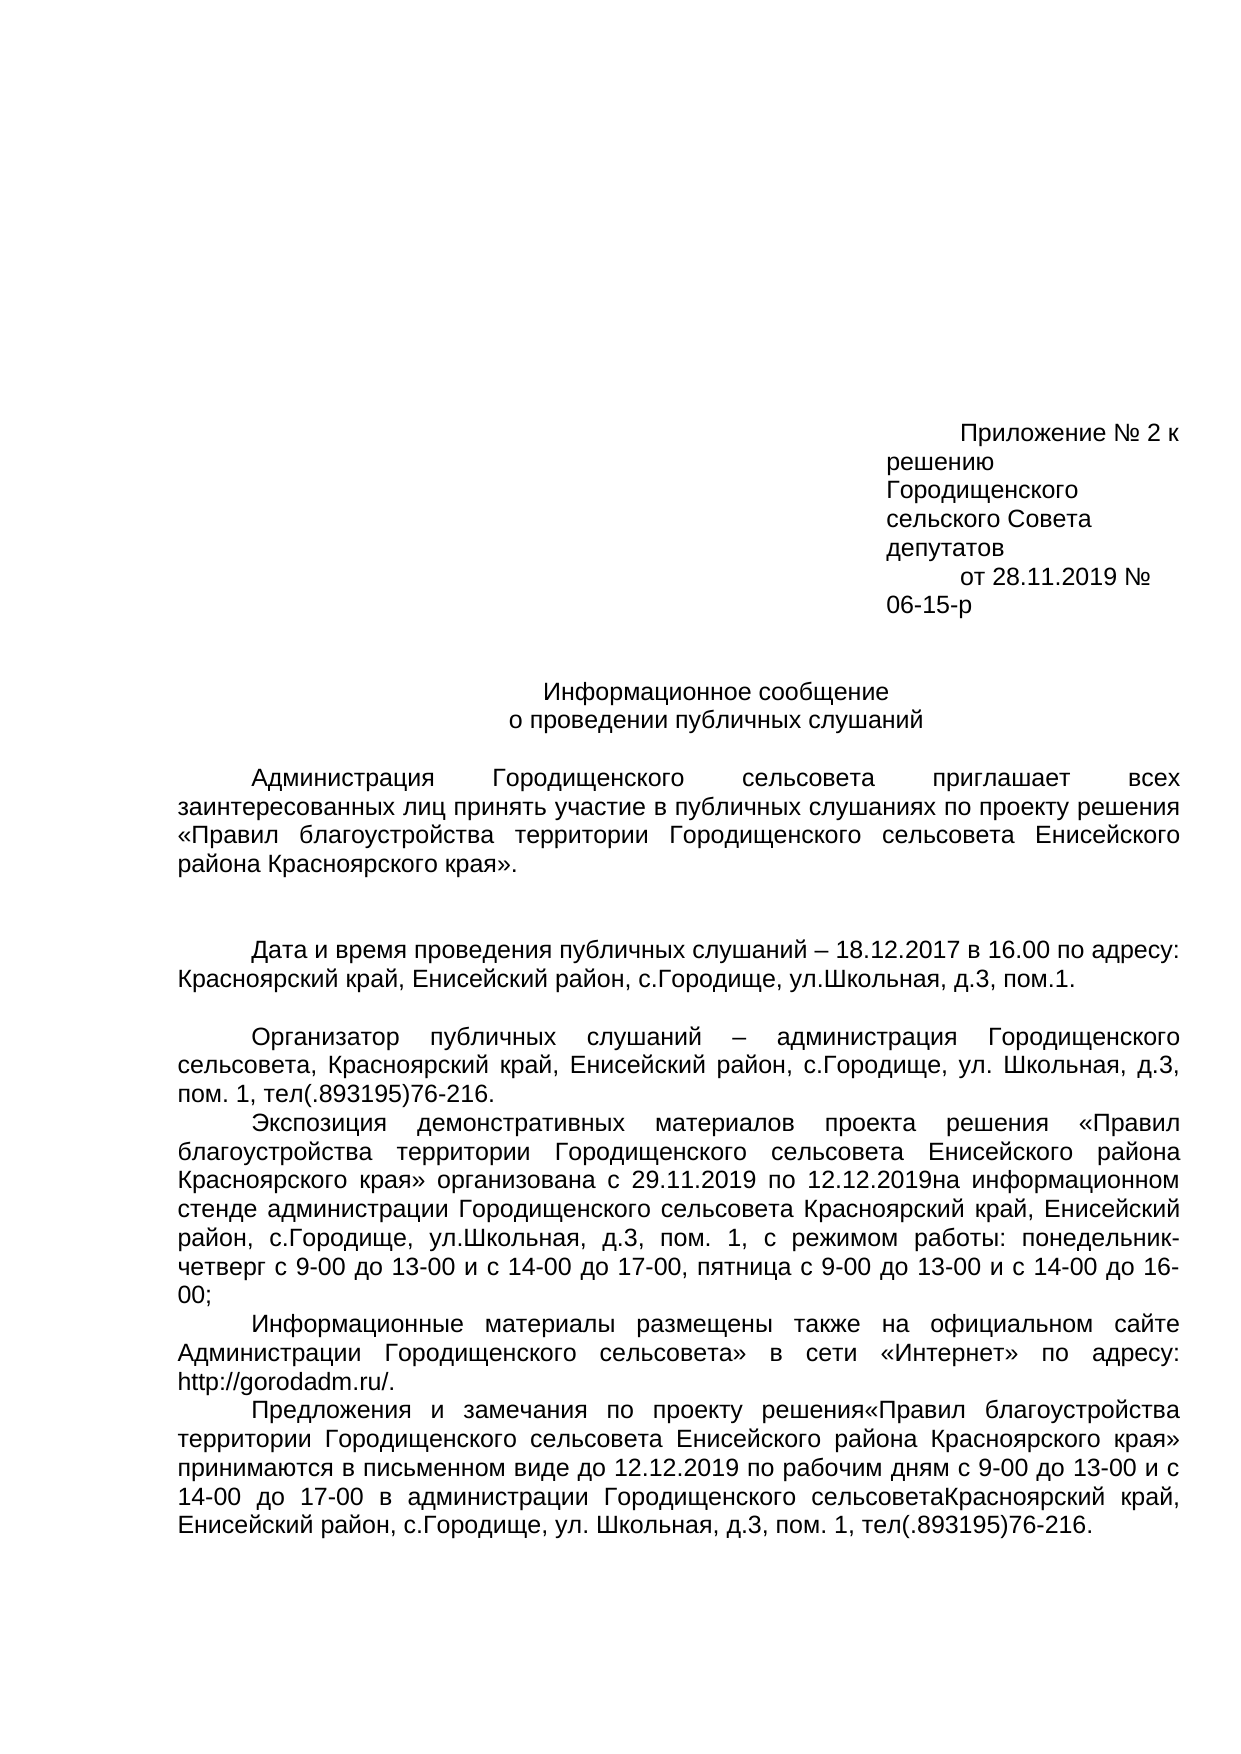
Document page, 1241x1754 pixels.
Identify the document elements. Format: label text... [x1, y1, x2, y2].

text Администрация Городищенского сельсовета приглашает всех заинтересованных лиц принять участие в публичных слушаниях по проекту решения «Правил благоустройства территории Городищенского сельсовета Енисейского района Красноярского края». [177, 763, 1181, 878]
text Предложения и замечания по проекту решения«Правил благоустройства территории Городищенского сельсовета Енисейского района Красноярского края» принимаются в письменном виде до 12.12.2019 по рабочим дням с 9-00 до 13-00 и с 14-00 до 17-00 в администрации Городищенского сельсоветаКрасноярский край, Енисейский район, с.Городище, ул. Школьная, д.3, пом. 1, тел(.893195)76-216. [177, 1396, 1181, 1539]
text от 28.11.2019 № 06-15-р [886, 562, 1181, 619]
text Информационное сообщение [177, 677, 1181, 706]
text Организатор публичных слушаний – администрация Городищенского сельсовета, Красноярский край, Енисейский район, с.Городище, ул. Школьная, д.3, пом. 1, тел(.893195)76-216. [177, 1022, 1181, 1108]
text Дата и время проведения публичных слушаний – 18.12.2017 в 16.00 по адресу: Красноярский край, Енисейский район, с.Городище, ул.Школьная, д.3, пом.1. [177, 936, 1181, 993]
text Информационные материалы размещены также на официальном сайте Администрации Городищенского сельсовета» в сети «Интернет» по адресу: http://gorodadm.ru/. [177, 1309, 1181, 1396]
text Приложение № 2 к решению Городищенского сельского Совета депутатов [886, 418, 1181, 562]
text о проведении публичных слушаний [177, 706, 1181, 734]
text Экспозиция демонстративных материалов проекта решения «Правил благоустройства территории Городищенского сельсовета Енисейского района Красноярского края» организована с 29.11.2019 по 12.12.2019на информационном стенде администрации Городищенского сельсовета Красноярский край, Енисейский район, с.Городище, ул.Школьная, д.3, пом. 1, с режимом работы: понедельник-четверг с 9-00 до 13-00 и с 14-00 до 17-00, пятница с 9-00 до 13-00 и с 14-00 до 16-00; [177, 1108, 1181, 1309]
